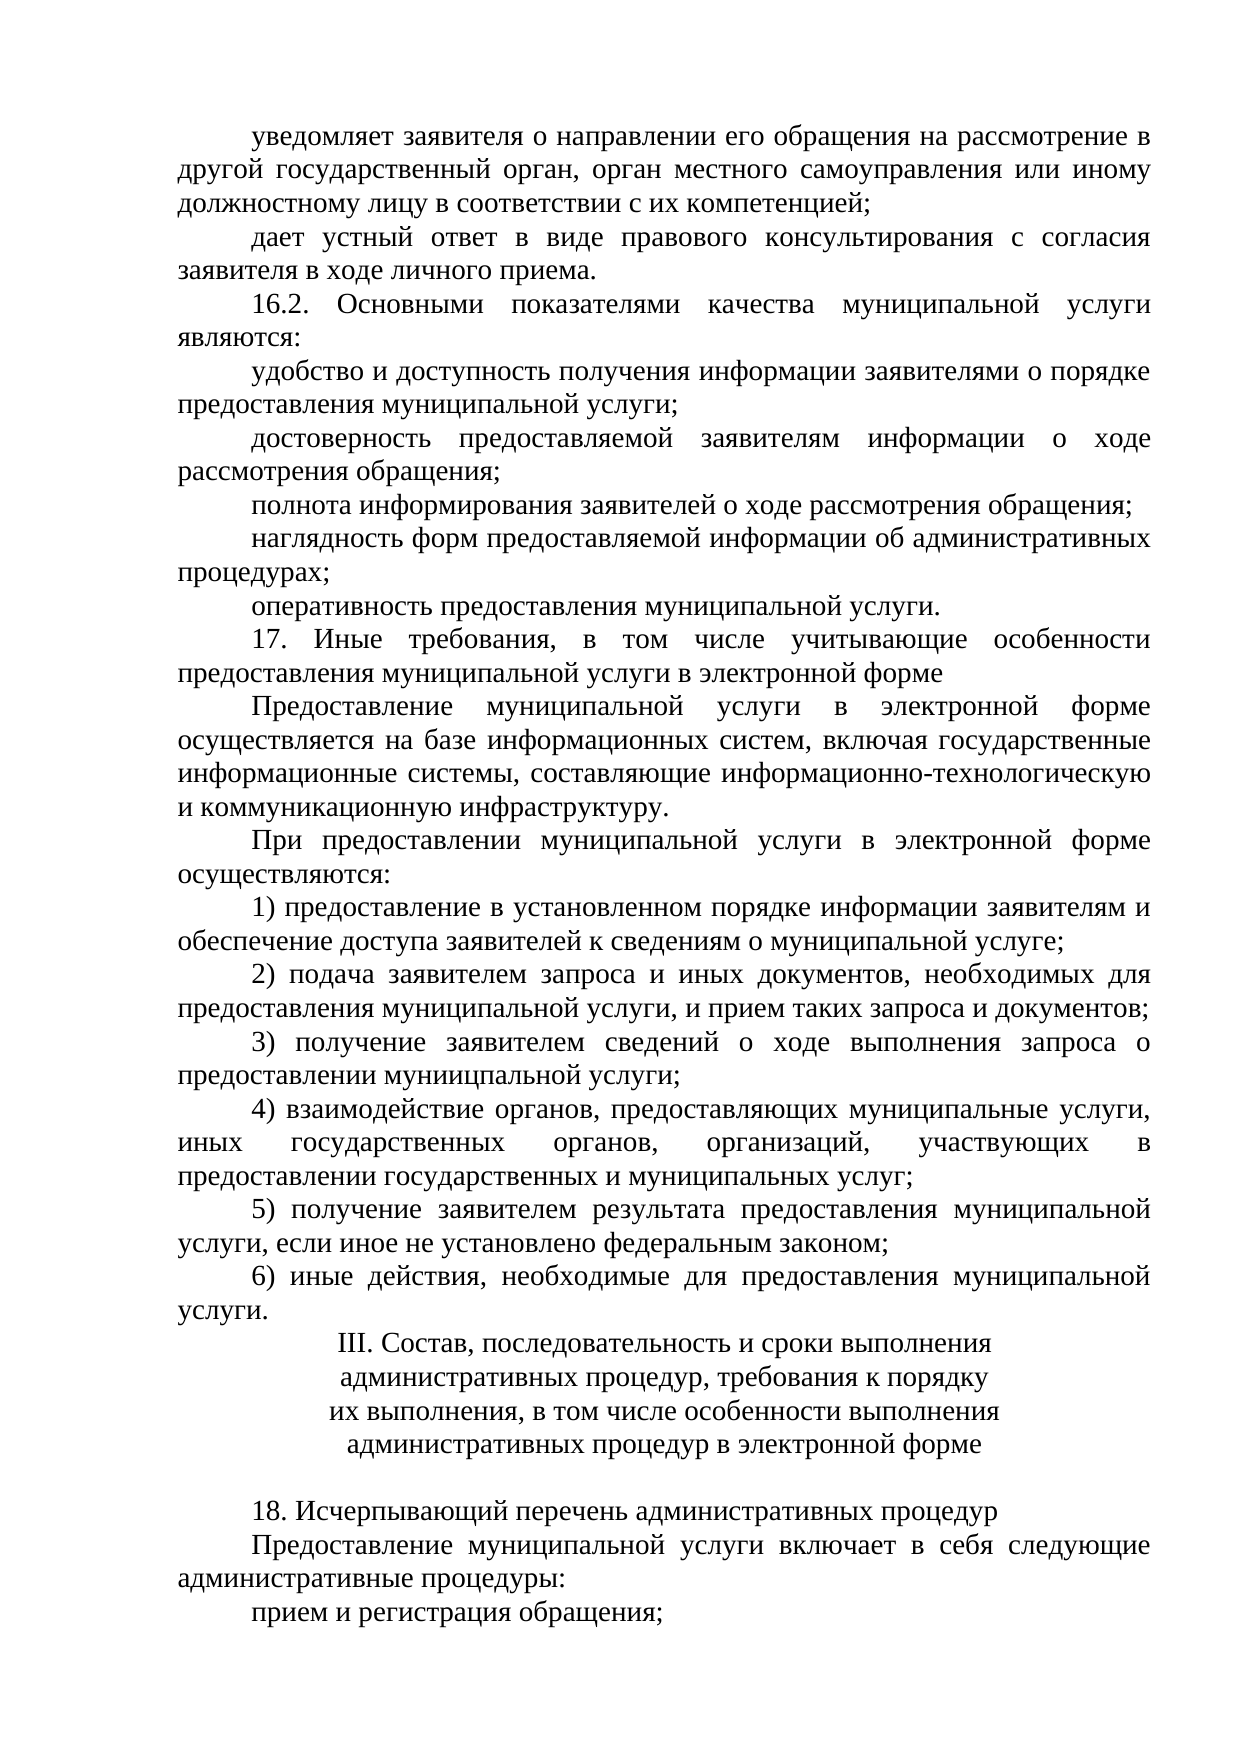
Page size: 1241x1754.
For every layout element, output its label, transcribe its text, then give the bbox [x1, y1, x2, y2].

text 16.2. Основными показателями качества муниципальной услуги являются: [177, 286, 1152, 353]
text прием и регистрация обращения; [177, 1594, 1152, 1627]
text дает устный ответ в виде правового консультирования с согласия заявителя в ходе личного приема. [177, 219, 1152, 286]
text 18. Исчерпывающий перечень административных процедур [177, 1493, 1152, 1527]
text III. Состав, последовательность и сроки выполнения [177, 1326, 1152, 1359]
text 17. Иные требования, в том числе учитывающие особенности предоставления муниципальной услуги в электронной форме [177, 621, 1152, 688]
text 2) подача заявителем запроса и иных документов, необходимых для предоставления муниципальной услуги, и прием таких запроса и документов; [177, 957, 1152, 1024]
text достоверность предоставляемой заявителям информации о ходе рассмотрения обращения; [177, 420, 1152, 487]
text административных процедур, требования к порядку [177, 1359, 1152, 1393]
text полнота информирования заявителей о ходе рассмотрения обращения; [177, 487, 1152, 521]
text 1) предоставление в установленном порядке информации заявителям и обеспечение доступа заявителей к сведениям о муниципальной услуге; [177, 889, 1152, 957]
text 3) получение заявителем сведений о ходе выполнения запроса о предоставлении муниицпальной услуги; [177, 1024, 1152, 1091]
text Предоставление муниципальной услуги в электронной форме осуществляется на базе информационных систем, включая государственные информационные системы, составляющие информационно-технологическую и коммуникационную инфраструктуру. [177, 688, 1152, 822]
text 6) иные действия, необходимые для предоставления муниципальной услуги. [177, 1258, 1152, 1326]
text 5) получение заявителем результата предоставления муниципальной услуги, если иное не установлено федеральным законом; [177, 1191, 1152, 1258]
text При предоставлении муниципальной услуги в электронной форме осуществляются: [177, 822, 1152, 889]
text наглядность форм предоставляемой информации об административных процедурах; [177, 521, 1152, 588]
text административных процедур в электронной форме [177, 1426, 1152, 1460]
text Предоставление муниципальной услуги включает в себя следующие административные процедуры: [177, 1527, 1152, 1594]
text уведомляет заявителя о направлении его обращения на рассмотрение в другой государственный орган, орган местного самоуправления или иному должностному лицу в соответствии с их компетенцией; [177, 118, 1152, 219]
text их выполнения, в том числе особенности выполнения [177, 1393, 1152, 1426]
text 4) взаимодействие органов, предоставляющих муниципальные услуги, иных государственных органов, организаций, участвующих в предоставлении государственных и муниципальных услуг; [177, 1091, 1152, 1191]
text оперативность предоставления муниципальной услуги. [177, 588, 1152, 621]
text удобство и доступность получения информации заявителями о порядке предоставления муниципальной услуги; [177, 353, 1152, 420]
